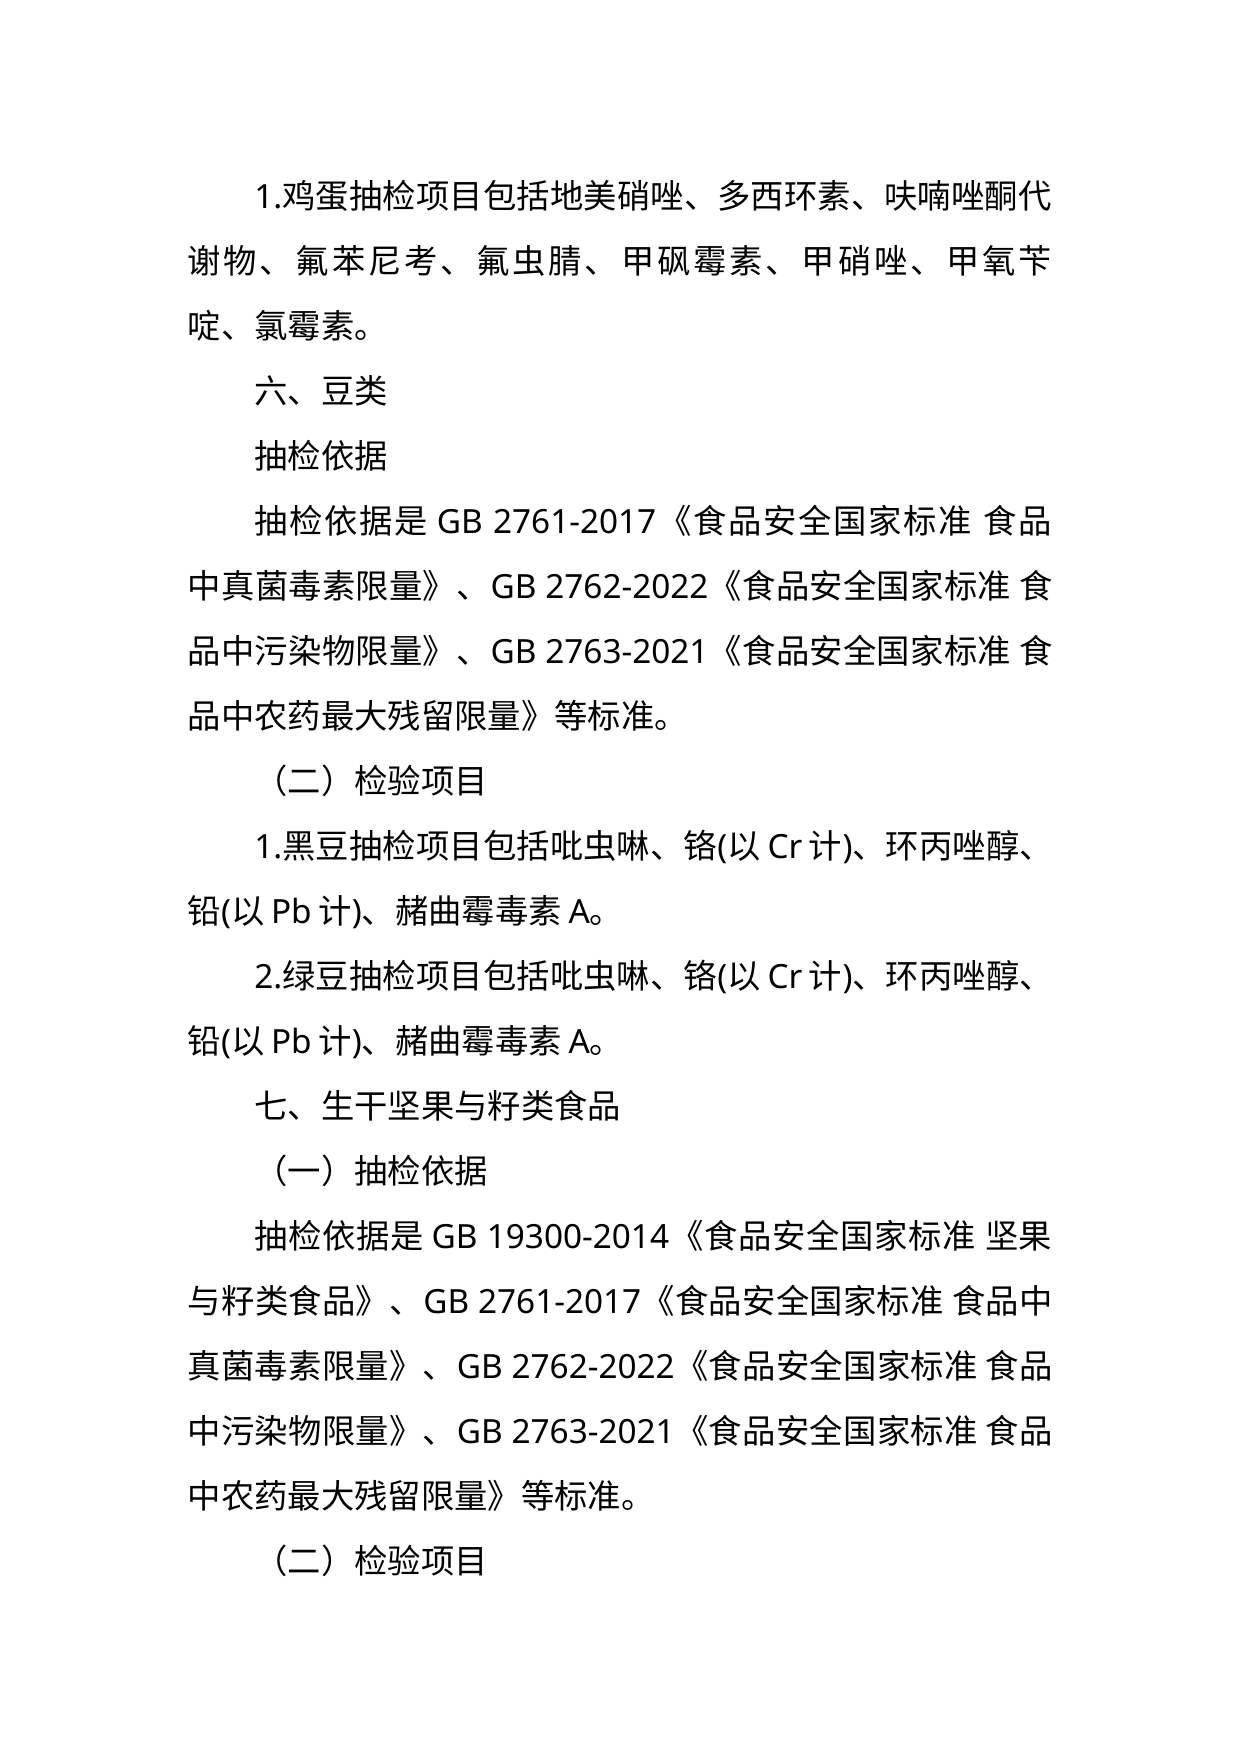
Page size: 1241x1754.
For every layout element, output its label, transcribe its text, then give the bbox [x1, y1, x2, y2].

text 1.黑豆抽检项目包括吡虫啉、铬(以Cr计)、环丙唑醇、铅(以Pb计)、赭曲霉毒素A。 [187, 812, 1053, 942]
text 六、豆类 [187, 357, 1053, 422]
text （二）检验项目 [187, 1527, 1053, 1592]
text 抽检依据 [187, 422, 1053, 487]
text 抽检依据是GB 19300-2014《食品安全国家标准 坚果与籽类食品》、GB 2761-2017《食品安全国家标准 食品中真菌毒素限量》、GB 2762-2022《食品安全国家标准 食品中污染物限量》、GB 2763-2021《食品安全国家标准 食品中农药最大残留限量》等标准。 [187, 1202, 1053, 1527]
text 七、生干坚果与籽类食品 [187, 1072, 1053, 1137]
text （一）抽检依据 [187, 1137, 1053, 1202]
text 抽检依据是GB 2761-2017《食品安全国家标准 食品中真菌毒素限量》、GB 2762-2022《食品安全国家标准 食品中污染物限量》、GB 2763-2021《食品安全国家标准 食品中农药最大残留限量》等标准。 [187, 487, 1053, 747]
text 2.绿豆抽检项目包括吡虫啉、铬(以Cr计)、环丙唑醇、铅(以Pb计)、赭曲霉毒素A。 [187, 942, 1053, 1072]
text 1.鸡蛋抽检项目包括地美硝唑、多西环素、呋喃唑酮代谢物、氟苯尼考、氟虫腈、甲砜霉素、甲硝唑、甲氧苄啶、氯霉素。 [187, 162, 1053, 357]
text （二）检验项目 [187, 747, 1053, 812]
